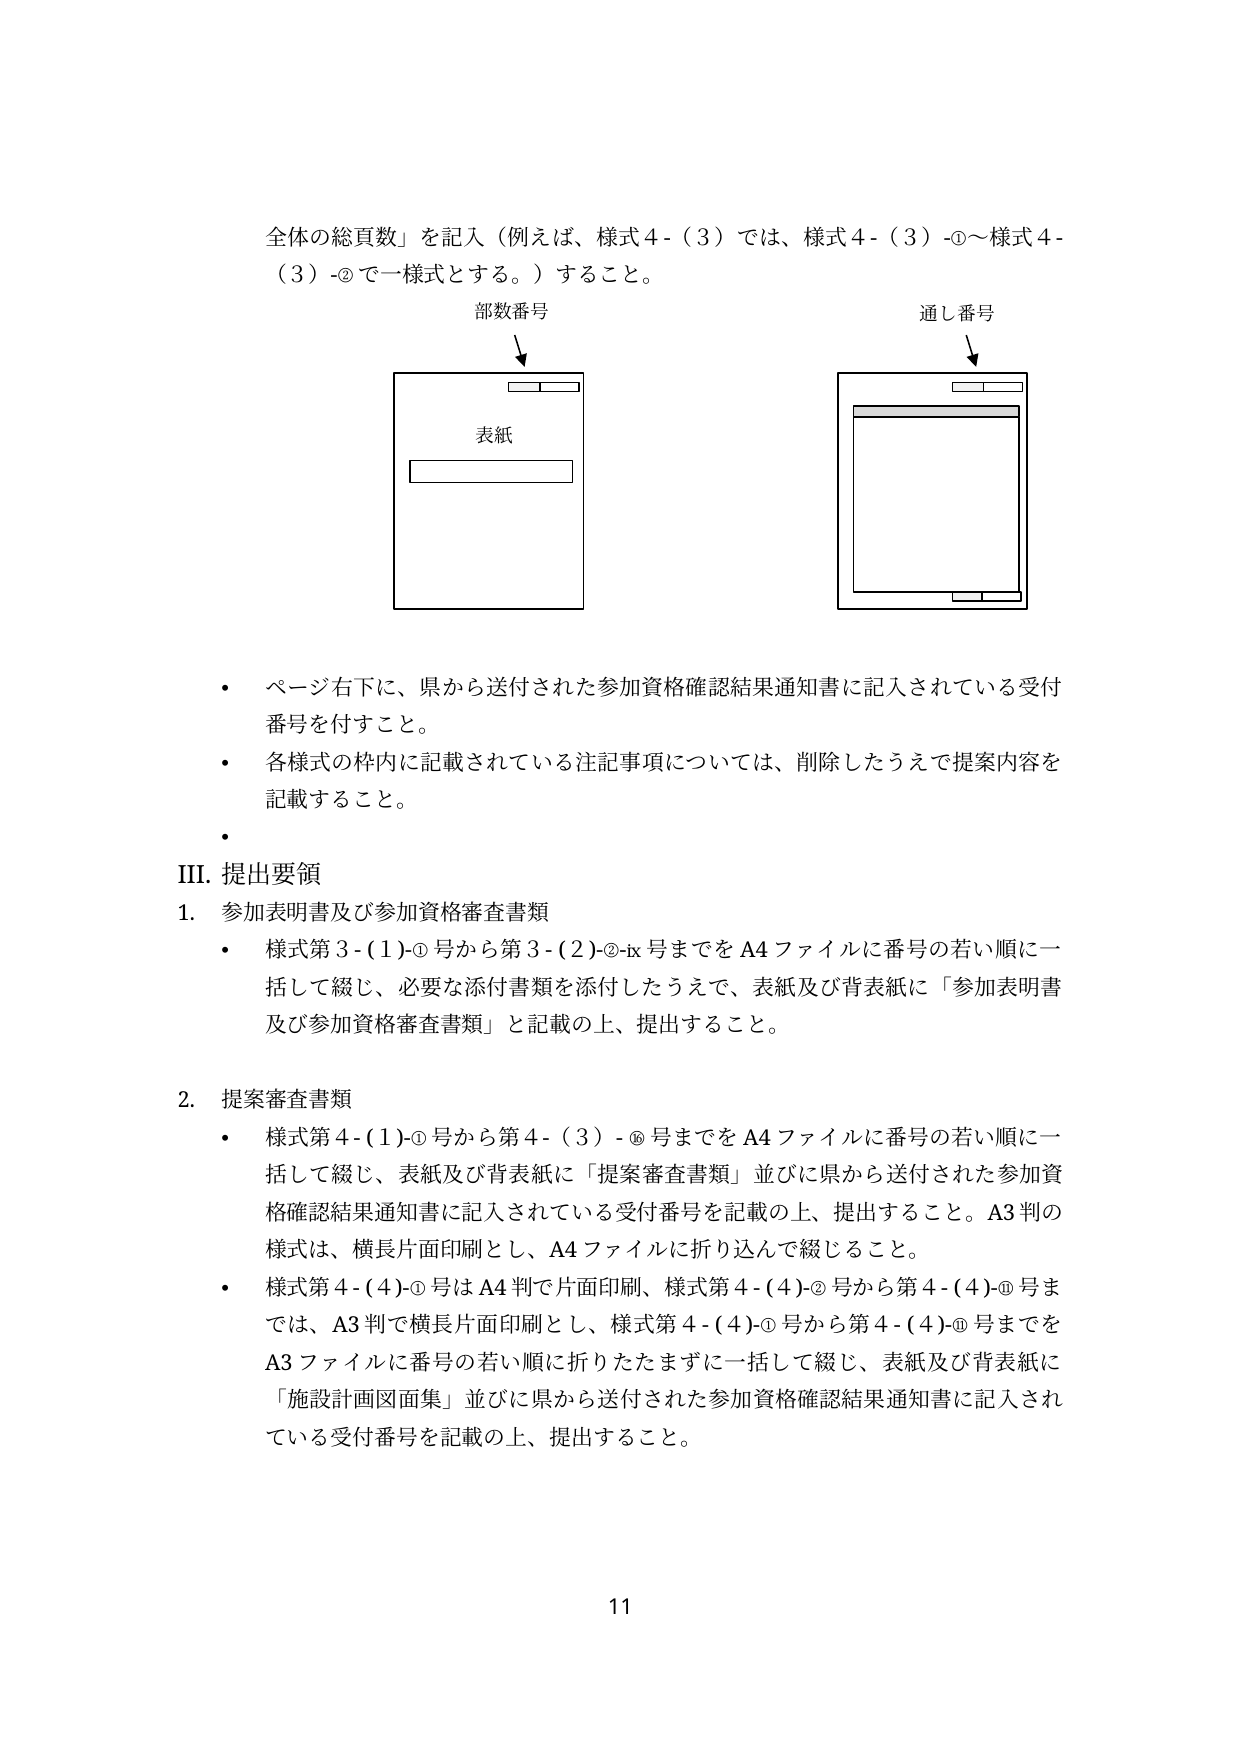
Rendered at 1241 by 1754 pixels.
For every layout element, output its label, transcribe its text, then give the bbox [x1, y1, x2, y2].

subtitle 参加表明書及び参加資格審査書類 [177, 892, 1063, 929]
subtitle 提出要領 [177, 854, 1063, 892]
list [221, 217, 1063, 292]
list 各様式の枠内に記載されている注記事項については、削除したうえで提案内容を記載すること。 [221, 742, 1063, 817]
list 様式第４- (４)-①号はA4判で片面印刷、様式第４- (４)-②号から第４- (４)-⑪号までは、A3判で横長片面印刷とし、様式第４- (４)-①号から第４- (４)-⑪号までをA3ファイルに番号の若い順に折りたたまずに一括して綴じ、表紙及び背表紙に「施設計画図面集」並びに県から送付された参加資格確認結果通知書に記入されている受付番号を記載の上、提出すること。 [221, 1267, 1063, 1454]
list 様式第４- (１)-①号から第４-（３）- ⑯号までをA4ファイルに番号の若い順に一括して綴じ、表紙及び背表紙に「提案審査書類」並びに県から送付された参加資格確認結果通知書に記入されている受付番号を記載の上、提出すること。A3判の様式は、横長片面印刷とし、A4ファイルに折り込んで綴じること。 [221, 1117, 1063, 1267]
list ページ右下に、県から送付された参加資格確認結果通知書に記入されている受付番号を付すこと。 [221, 667, 1063, 742]
list 様式第３- (１)-①号から第３- (２)-②-ⅸ号までをA4ファイルに番号の若い順に一括して綴じ、必要な添付書類を添付したうえで、表紙及び背表紙に「参加表明書及び参加資格審査書類」と記載の上、提出すること。 [221, 929, 1063, 1042]
subtitle 提案審査書類 [177, 1079, 1063, 1117]
